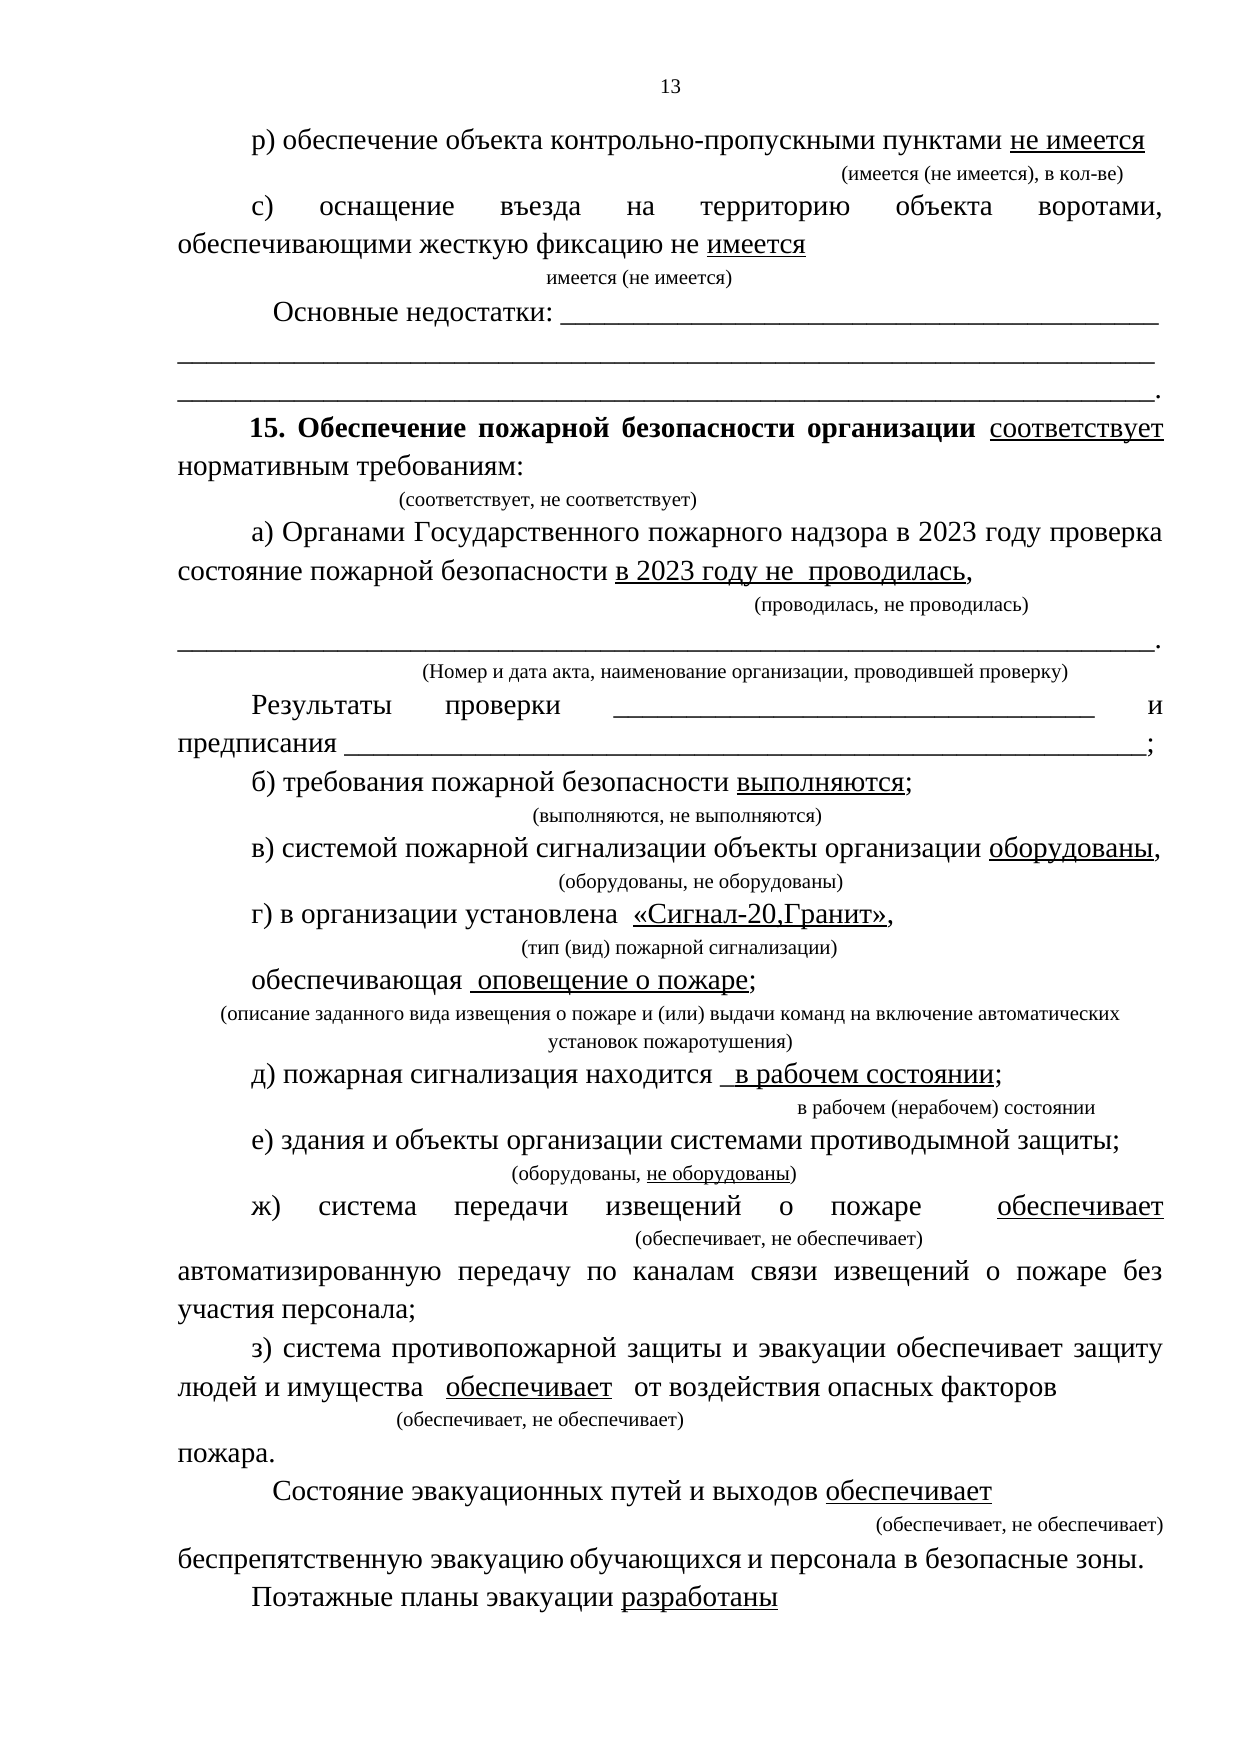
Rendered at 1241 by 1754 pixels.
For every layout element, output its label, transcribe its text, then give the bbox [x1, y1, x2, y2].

text з) система противопожарной защиты и эвакуации обеспечивает защиту людей и имущества обеспечивает от воздействия опасных факторов [177, 1330, 1163, 1402]
text (описание заданного вида извещения о пожаре и (или) выдачи команд на включение автоматических установок пожаротушения) [177, 1001, 1163, 1053]
text (обеспечивает, не обеспечивает) [177, 1407, 1163, 1431]
text обеспечивающая оповещение о пожаре; [177, 962, 1163, 996]
text беспрепятственную эвакуацию обучающихся и персонала в безопасные зоны. Поэтажные планы эвакуации разработаны [177, 1541, 1163, 1613]
text (оборудованы, не оборудованы) [177, 869, 1163, 893]
text пожара. [177, 1435, 1163, 1468]
text (оборудованы, не оборудованы) [177, 1161, 1163, 1185]
text е) здания и объекты организации системами противодымной защиты; [177, 1122, 1163, 1156]
text (Номер и дата акта, наименование организации, проводившей проверку) [177, 659, 1163, 683]
text (соответствует, не соответствует) [177, 487, 1163, 511]
text ___________________________________________________________________. [177, 621, 1163, 654]
text г) в организации установлена «Сигнал-20,Гранит», [177, 896, 1163, 930]
text (имеется (не имеется), в кол-ве) [177, 161, 1163, 184]
text автоматизированную передачу по каналам связи извещений о пожаре без участия персонала; [177, 1253, 1163, 1325]
text Состояние эвакуационных путей и выходов обеспечивает [177, 1473, 1163, 1507]
text ж) система передачи извещений о пожаре обеспечивает (обеспечивает, не обеспечивает) [251, 1188, 1163, 1249]
text Основные недостатки: _________________________________________ [177, 294, 1163, 328]
text р) обеспечение объекта контрольно-пропускными пунктами не имеется [177, 122, 1163, 156]
text Результаты проверки _________________________________ и предписания _______________________________________________________; [177, 687, 1163, 759]
text (тип (вид) пожарной сигнализации) [177, 935, 1163, 959]
text (выполняются, не выполняются) [177, 802, 1163, 827]
text а) Органами Государственного пожарного надзора в 2023 году проверка состояние пожарной безопасности в 2023 году не проводилась, [177, 514, 1163, 587]
text с) оснащение въезда на территорию объекта воротами, обеспечивающими жесткую фиксацию не имеется [177, 188, 1163, 260]
text в) системой пожарной сигнализации объекты организации оборудованы, [177, 830, 1163, 864]
text ______________________________________________________________________________________________________________________________________. [177, 333, 1163, 405]
text (обеспечивает, не обеспечивает) [177, 1512, 1163, 1536]
text в рабочем (нерабочем) состоянии [177, 1095, 1163, 1119]
text 15. Обеспечение пожарной безопасности организации соответствует нормативным требованиям: [177, 410, 1163, 482]
text б) требования пожарной безопасности выполняются; [177, 764, 1163, 797]
text д) пожарная сигнализация находится _в рабочем состоянии; [177, 1056, 1163, 1090]
text имеется (не имеется) [177, 265, 1163, 289]
text (проводилась, не проводилась) [177, 592, 1163, 616]
